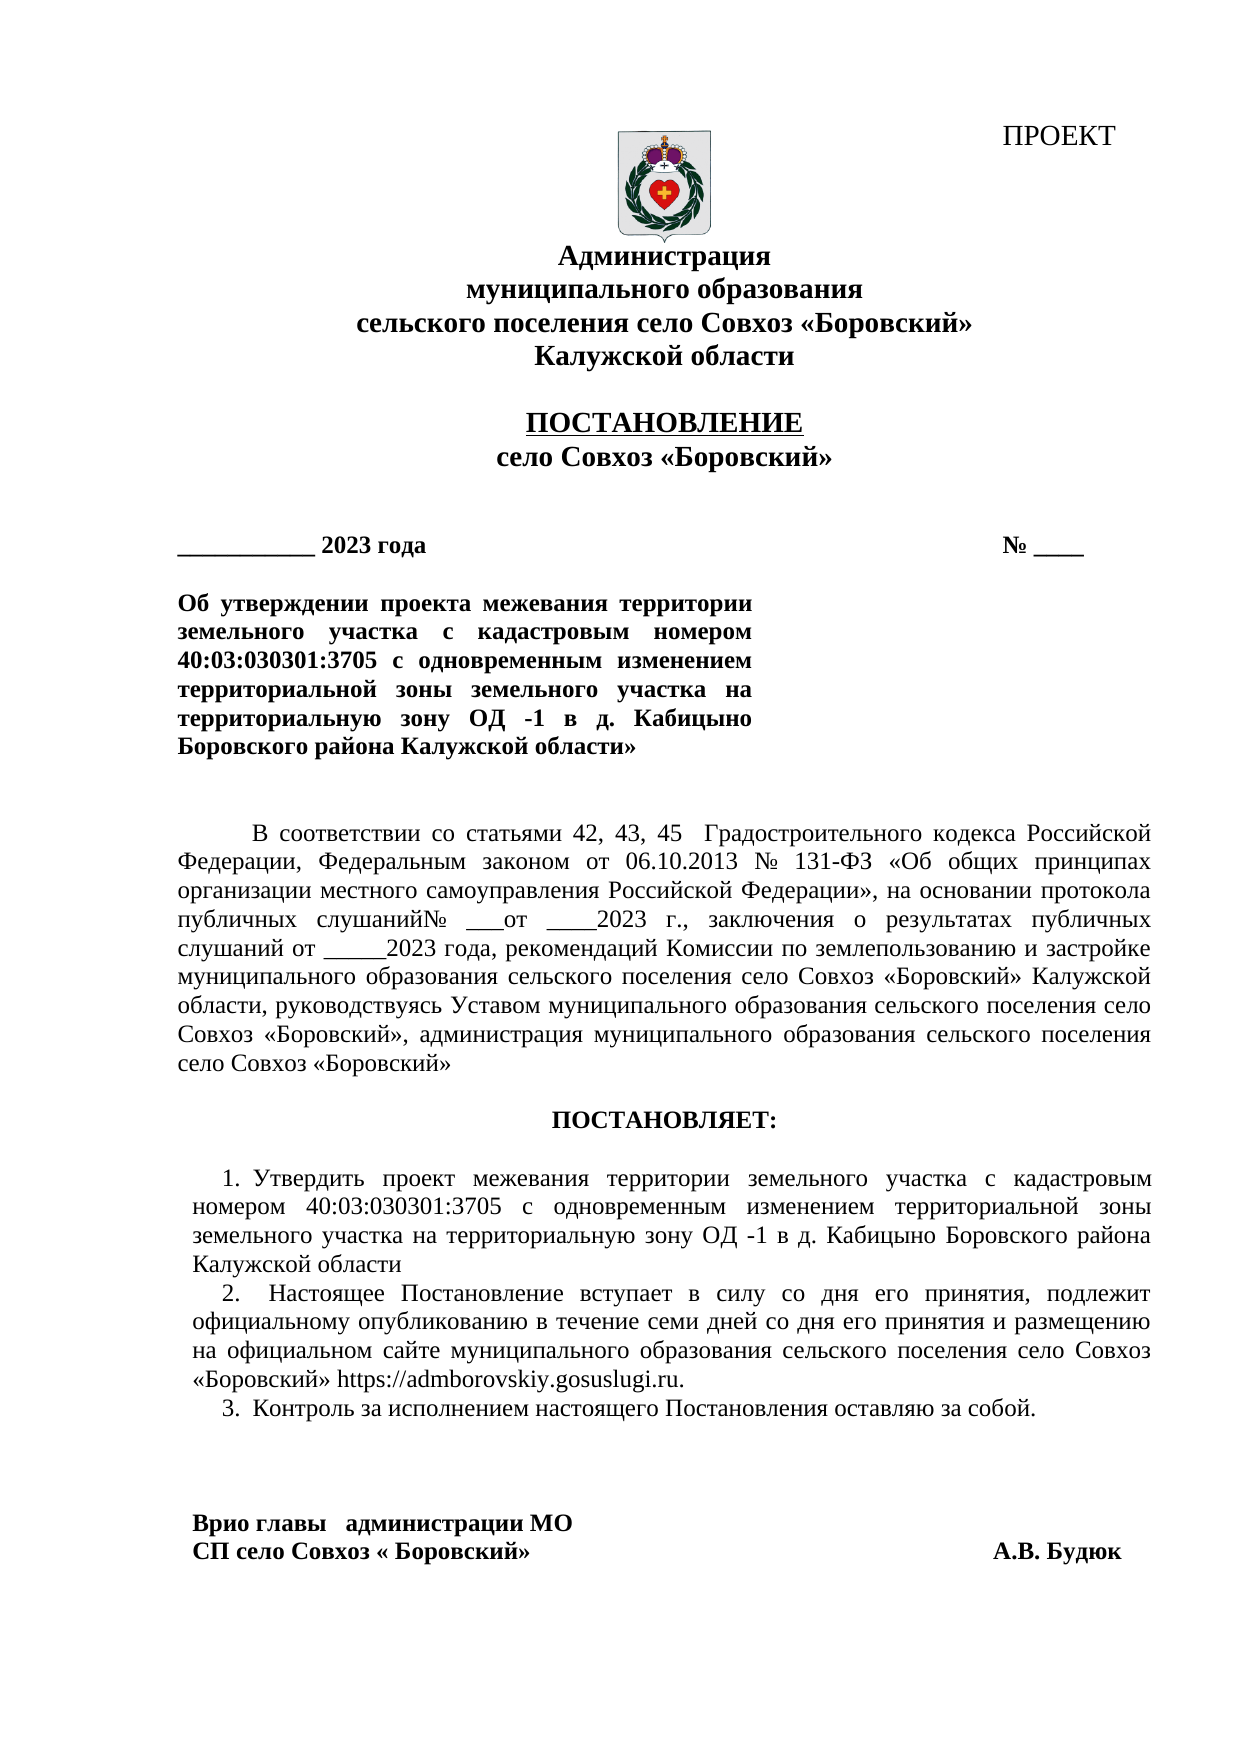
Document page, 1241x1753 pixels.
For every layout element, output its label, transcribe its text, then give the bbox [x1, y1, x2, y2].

text Об утверждении проекта межевания территории земельного участка с кадастровым номером 40:03:030301:3705 с одновременным изменением территориальной зоны земельного участка на территориальную зону ОД -1 в д. Кабицыно Боровского района Калужской области» [177, 588, 752, 760]
text ПРОЕКТ [1002, 118, 1152, 152]
text село Совхоз «Боровский» [177, 439, 1152, 473]
picture [617, 130, 712, 243]
text СП село Совхоз « Боровский» А.В. Будюк [192, 1536, 1152, 1565]
text В соответствии со статьями 42, 43, 45 Градостроительного кодекса Российской Федерации, Федеральным законом от 06.10.2013 № 131-ФЗ «Об общих принципах организации местного самоуправления Российской Федерации», на основании протокола публичных слушаний№ ___от ____2023 г., заключения о результатах публичных слушаний от _____2023 года, рекомендаций Комиссии по землепользованию и застройке муниципального образования сельского поселения село Совхоз «Боровский» Калужской области, руководствуясь Уставом муниципального образования сельского поселения село Совхоз «Боровский», администрация муниципального образования сельского поселения село Совхоз «Боровский» [177, 818, 1152, 1076]
text Врио главы администрации МО [192, 1508, 1152, 1536]
text ___________ 2023 года № ____ [177, 530, 1152, 588]
text ПОСТАНОВЛЯЕТ: [177, 1105, 1152, 1134]
text сельского поселения село Совхоз «Боровский» [177, 305, 1152, 338]
text муниципального образования [177, 271, 1152, 305]
text Администрация [177, 238, 1152, 271]
list Настоящее Постановление вступает в силу со дня его принятия, подлежит официальному опубликованию в течение семи дней со дня его принятия и размещению на официальном сайте муниципального образования сельского поселения село Совхоз «Боровский» https://admborovskiy.gosuslugi.ru. [192, 1278, 1152, 1393]
list Контроль за исполнением настоящего Постановления оставляю за собой. [192, 1393, 1152, 1421]
text ПОСТАНОВЛЕНИЕ [177, 406, 1152, 439]
list Утвердить проект межевания территории земельного участка с кадастровым номером 40:03:030301:3705 с одновременным изменением территориальной зоны земельного участка на территориальную зону ОД -1 в д. Кабицыно Боровского района Калужской области [192, 1163, 1152, 1278]
text Калужской области [177, 338, 1152, 372]
